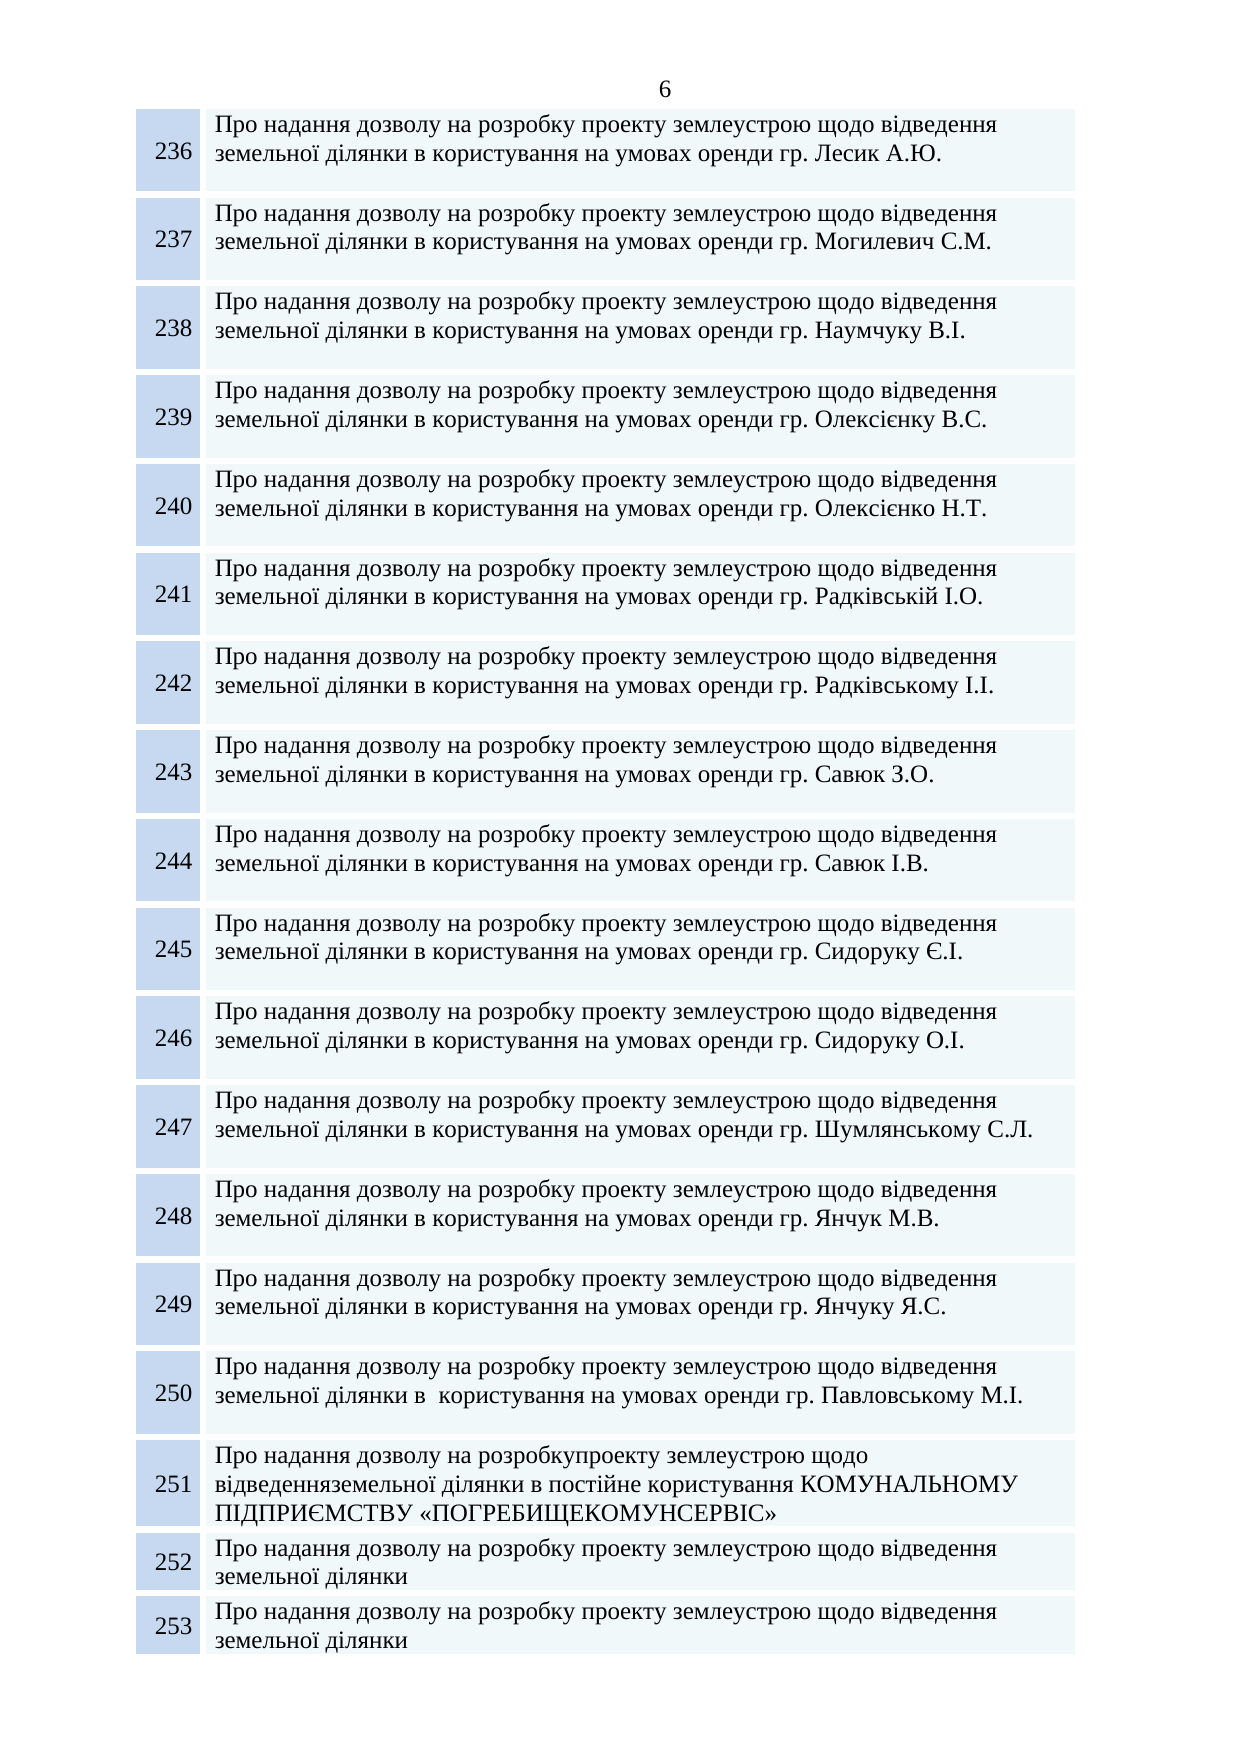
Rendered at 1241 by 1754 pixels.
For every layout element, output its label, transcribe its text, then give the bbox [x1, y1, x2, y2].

table_cell 239 [136, 375, 200, 458]
table_cell 251 [136, 1440, 200, 1526]
table_cell 243 [136, 730, 200, 813]
table_cell Про надання дозволу на розробку проекту землеустрою щодо відведення земельної ділянки в користування на умовах оренди гр. Олексієнко Н.Т. [206, 464, 1075, 546]
table_cell Про надання дозволу на розробку проекту землеустрою щодо відведення земельної ділянки в користування на умовах оренди гр. Янчук М.В. [206, 1174, 1075, 1256]
table_cell 250 [136, 1351, 200, 1434]
table_cell Про надання дозволу на розробку проекту землеустрою щодо відведення земельної ділянки в користування на умовах оренди гр. Савюк З.О. [206, 730, 1075, 813]
table_cell 246 [136, 996, 200, 1079]
table_cell 237 [136, 198, 200, 280]
table_cell Про надання дозволу на розробку проекту землеустрою щодо відведення земельної ділянки в користування на умовах оренди гр. Радківському І.І. [206, 641, 1075, 724]
table_cell Про надання дозволу на розробку проекту землеустрою щодо відведення земельної ділянки [206, 1596, 1075, 1654]
table_cell Про надання дозволу на розробку проекту землеустрою щодо відведення земельної ділянки [206, 1533, 1075, 1590]
table_cell 236 [136, 109, 200, 191]
table_cell 238 [136, 286, 200, 369]
table_cell 245 [136, 908, 200, 990]
table_cell Про надання дозволу на розробку проекту землеустрою щодо відведення земельної ділянки в користування на умовах оренди гр. Наумчуку В.І. [206, 286, 1075, 369]
table_cell 249 [136, 1263, 200, 1345]
table_cell Про надання дозволу на розробку проекту землеустрою щодо відведення земельної ділянки в користування на умовах оренди гр. Шумлянському С.Л. [206, 1085, 1075, 1168]
table_cell Про надання дозволу на розробку проекту землеустрою щодо відведення земельної ділянки в користування на умовах оренди гр. Могилевич С.М. [206, 198, 1075, 280]
table_cell Про надання дозволу на розробку проекту землеустрою щодо відведення земельної ділянки в користування на умовах оренди гр. Сидоруку О.І. [206, 996, 1075, 1079]
table_cell 242 [136, 641, 200, 724]
table_cell Про надання дозволу на розробкупроекту землеустрою щодо відведенняземельної ділянки в постійне користування КОМУНАЛЬНОМУ ПІДПРИЄМСТВУ «ПОГРЕБИЩЕКОМУНСЕРВІС» [206, 1440, 1075, 1526]
table_cell Про надання дозволу на розробку проекту землеустрою щодо відведення земельної ділянки в користування на умовах оренди гр. Янчуку Я.С. [206, 1263, 1075, 1345]
table_cell 253 [136, 1596, 200, 1654]
table_cell Про надання дозволу на розробку проекту землеустрою щодо відведення земельної ділянки в користування на умовах оренди гр. Олексієнку В.С. [206, 375, 1075, 458]
table_cell 247 [136, 1085, 200, 1168]
table_cell 248 [136, 1174, 200, 1256]
table_cell Про надання дозволу на розробку проекту землеустрою щодо відведення земельної ділянки в користування на умовах оренди гр. Лесик А.Ю. [206, 109, 1075, 191]
table_cell 252 [136, 1533, 200, 1590]
table_cell Про надання дозволу на розробку проекту землеустрою щодо відведення земельної ділянки в користування на умовах оренди гр. Павловському М.І. [206, 1351, 1075, 1434]
table_cell Про надання дозволу на розробку проекту землеустрою щодо відведення земельної ділянки в користування на умовах оренди гр. Радківській І.О. [206, 553, 1075, 635]
table_cell Про надання дозволу на розробку проекту землеустрою щодо відведення земельної ділянки в користування на умовах оренди гр. Сидоруку Є.І. [206, 908, 1075, 990]
table_cell 241 [136, 553, 200, 635]
table_cell 244 [136, 819, 200, 901]
table_cell Про надання дозволу на розробку проекту землеустрою щодо відведення земельної ділянки в користування на умовах оренди гр. Савюк І.В. [206, 819, 1075, 901]
table_cell 240 [136, 464, 200, 546]
